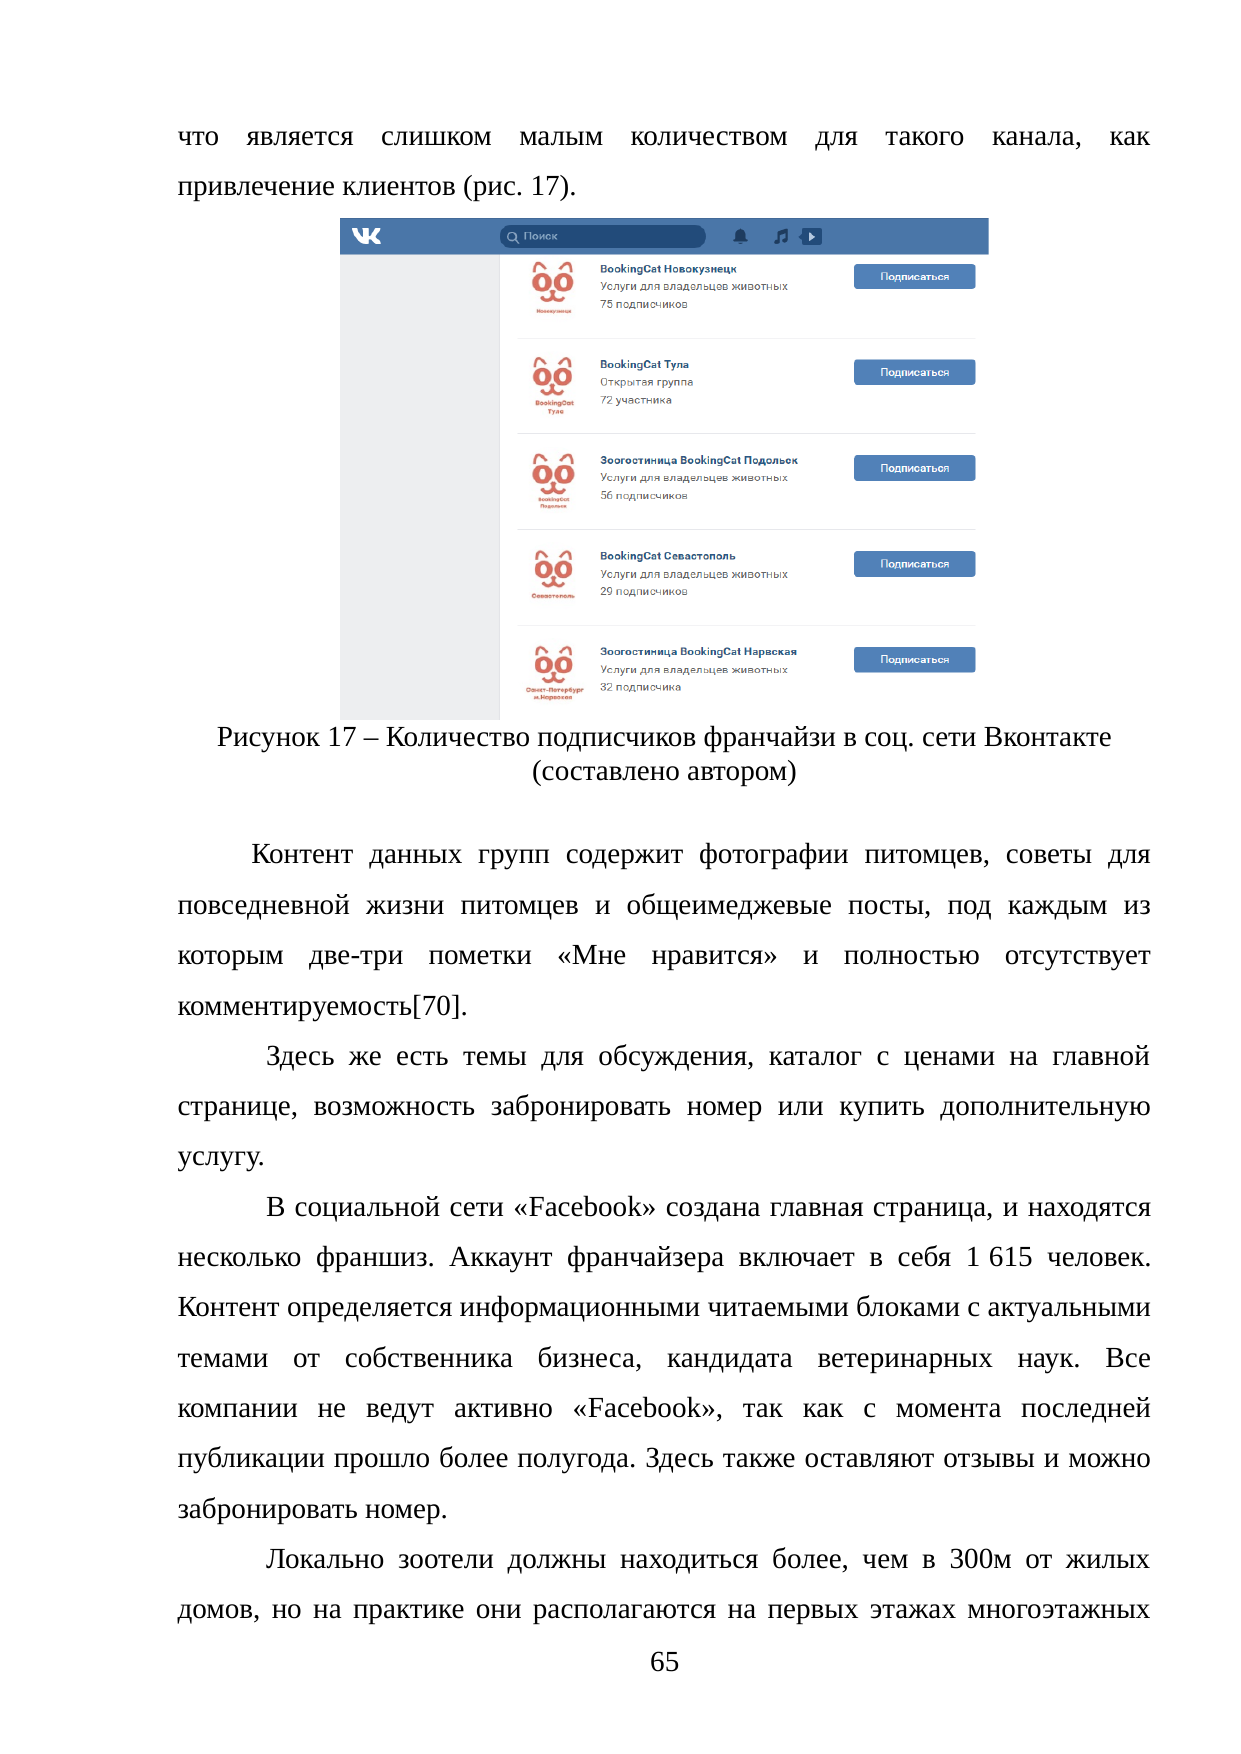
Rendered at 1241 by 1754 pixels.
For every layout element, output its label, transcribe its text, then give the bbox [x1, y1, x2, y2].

text Контент данных групп содержит фотографии питомцев, советы для повседневной жизни питомцев и общеимеджевые посты, под каждым из которым две-три пометки «Мне нравится» и полностью отсутствует комментируемость[70]. [177, 837, 1152, 1021]
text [177, 118, 1152, 202]
text В социальной сети «Facebook» создана главная страница, и находятся несколько франшиз. Аккаунт франчайзера включает в себя 1 615 человек. Контент определяется информационными читаемыми блоками с актуальными темами от собственника бизнеса, кандидата ветеринарных наук. Все компании не ведут активно «Facebook», так как с момента последней публикации прошло более полугода. Здесь также оставляют отзывы и можно забронировать номер. [177, 1189, 1152, 1524]
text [177, 1541, 1152, 1625]
text Здесь же есть темы для обсуждения, каталог с ценами на главной странице, возможность забронировать номер или купить дополнительную услугу. [177, 1038, 1152, 1172]
picture [340, 218, 989, 720]
text Рисунок 17 – Количество подписчиков франчайзи в соц. сети Вконтакте (составлено автором) [177, 719, 1152, 786]
